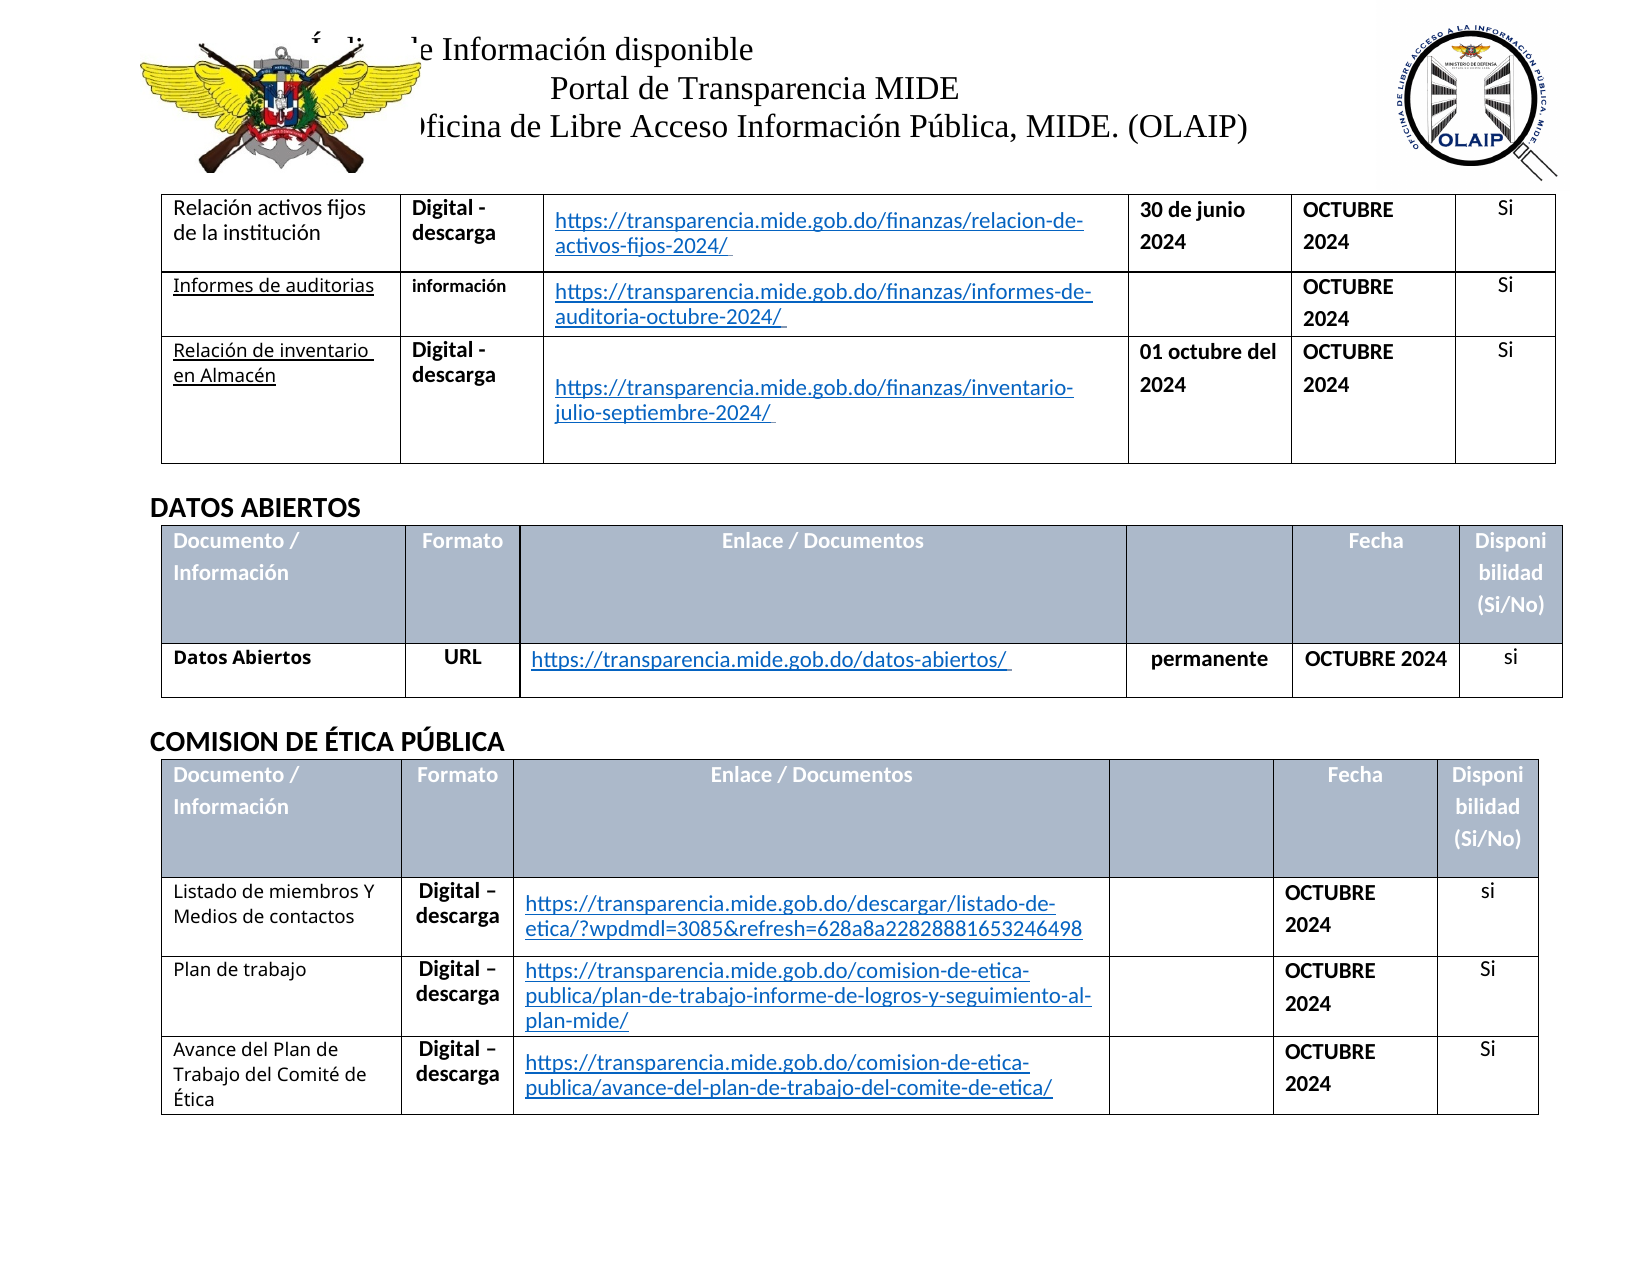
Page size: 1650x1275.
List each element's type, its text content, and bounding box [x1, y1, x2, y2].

table_cell https://transparencia.mide.gob.do/finanzas/informes-de-auditoria-octubre-2024/ [544, 273, 1128, 336]
text COMISION DE ÉTICA PÚBLICA [150, 723, 1500, 759]
table_cell OCTUBRE 2024 [1292, 273, 1455, 336]
table_cell Digital –descarga [402, 878, 513, 956]
table_cell Plan de trabajo [162, 957, 401, 1036]
table_cell [1110, 957, 1273, 1036]
table_header Formato [402, 760, 513, 877]
table_cell Si [1456, 195, 1555, 271]
table_cell OCTUBRE 2024 [1293, 644, 1459, 697]
table_cell https://transparencia.mide.gob.do/finanzas/inventario-julio-septiembre-2024/ [544, 337, 1128, 463]
table_cell https://transparencia.mide.gob.do/finanzas/relacion-de-activos-fijos-2024/ [544, 195, 1128, 271]
table_cell Digital –descarga [402, 957, 513, 1036]
table_cell si [1460, 644, 1562, 697]
table_cell https://transparencia.mide.gob.do/descargar/listado-de-etica/?wpdmdl=3085&refresh=628a8a22828881653246498 [514, 878, 1109, 956]
table_cell Si [1456, 273, 1555, 336]
table_header Enlace / Documentos [514, 760, 1109, 877]
table_cell Digital –descarga [402, 1037, 513, 1114]
table_cell URL [406, 644, 519, 697]
table_cell Datos Abiertos [162, 644, 405, 697]
table_cell [1129, 273, 1291, 336]
table_header Fecha [1293, 526, 1459, 643]
table_cell OCTUBRE 2024 [1292, 195, 1455, 271]
table_cell https://transparencia.mide.gob.do/comision-de-etica-publica/avance-del-plan-de-trabajo-del-comite-de-etica/ [514, 1037, 1109, 1114]
table_cell Relación de inventario en Almacén [162, 337, 400, 463]
table_cell [1110, 1037, 1273, 1114]
table_cell https://transparencia.mide.gob.do/comision-de-etica-publica/plan-de-trabajo-informe-de-logros-y-seguimiento-al-plan-mide/ [514, 957, 1109, 1036]
table_header Enlace / Documentos [521, 526, 1126, 643]
table_cell Listado de miembros Y Medios de contactos [162, 878, 401, 956]
table_header Documento / Información [162, 526, 405, 643]
table_header Formato [406, 526, 519, 643]
table_cell Informes de auditorias [162, 273, 400, 336]
picture [1376, 0, 1570, 191]
table_cell Digital -descarga [401, 337, 543, 463]
text DATOS ABIERTOS [150, 489, 1500, 525]
table_cell Si [1456, 337, 1555, 463]
table_cell [1110, 878, 1273, 956]
table_cell OCTUBRE 2024 [1274, 878, 1437, 956]
table_cell Si [1438, 1037, 1538, 1114]
table_cell Si [1438, 957, 1538, 1036]
table_cell OCTUBRE 2024 [1274, 957, 1437, 1036]
table_header [1127, 526, 1292, 643]
table_cell Digital -descarga [401, 195, 543, 271]
table_header [1110, 760, 1273, 877]
table_cell OCTUBRE 2024 [1274, 1037, 1437, 1114]
table_cell https://transparencia.mide.gob.do/datos-abiertos/ [521, 644, 1126, 697]
table_cell permanente [1127, 644, 1292, 697]
table_cell 30 de junio 2024 [1129, 195, 1291, 271]
table_header Fecha [1274, 760, 1437, 877]
table_cell OCTUBRE 2024 [1292, 337, 1455, 463]
table_header Disponibilidad (Si/No) [1460, 526, 1562, 643]
table_cell 01 octubre del 2024 [1129, 337, 1291, 463]
table_header Documento / Información [162, 760, 401, 877]
table_cell si [1438, 878, 1538, 956]
table_header Disponibilidad (Si/No) [1438, 760, 1538, 877]
table_cell Avance del Plan de Trabajo del Comité de Ética [162, 1037, 401, 1114]
table_cell Relación activos fijos de la institución [162, 195, 400, 271]
picture [140, 43, 422, 172]
table_cell información [401, 273, 543, 336]
